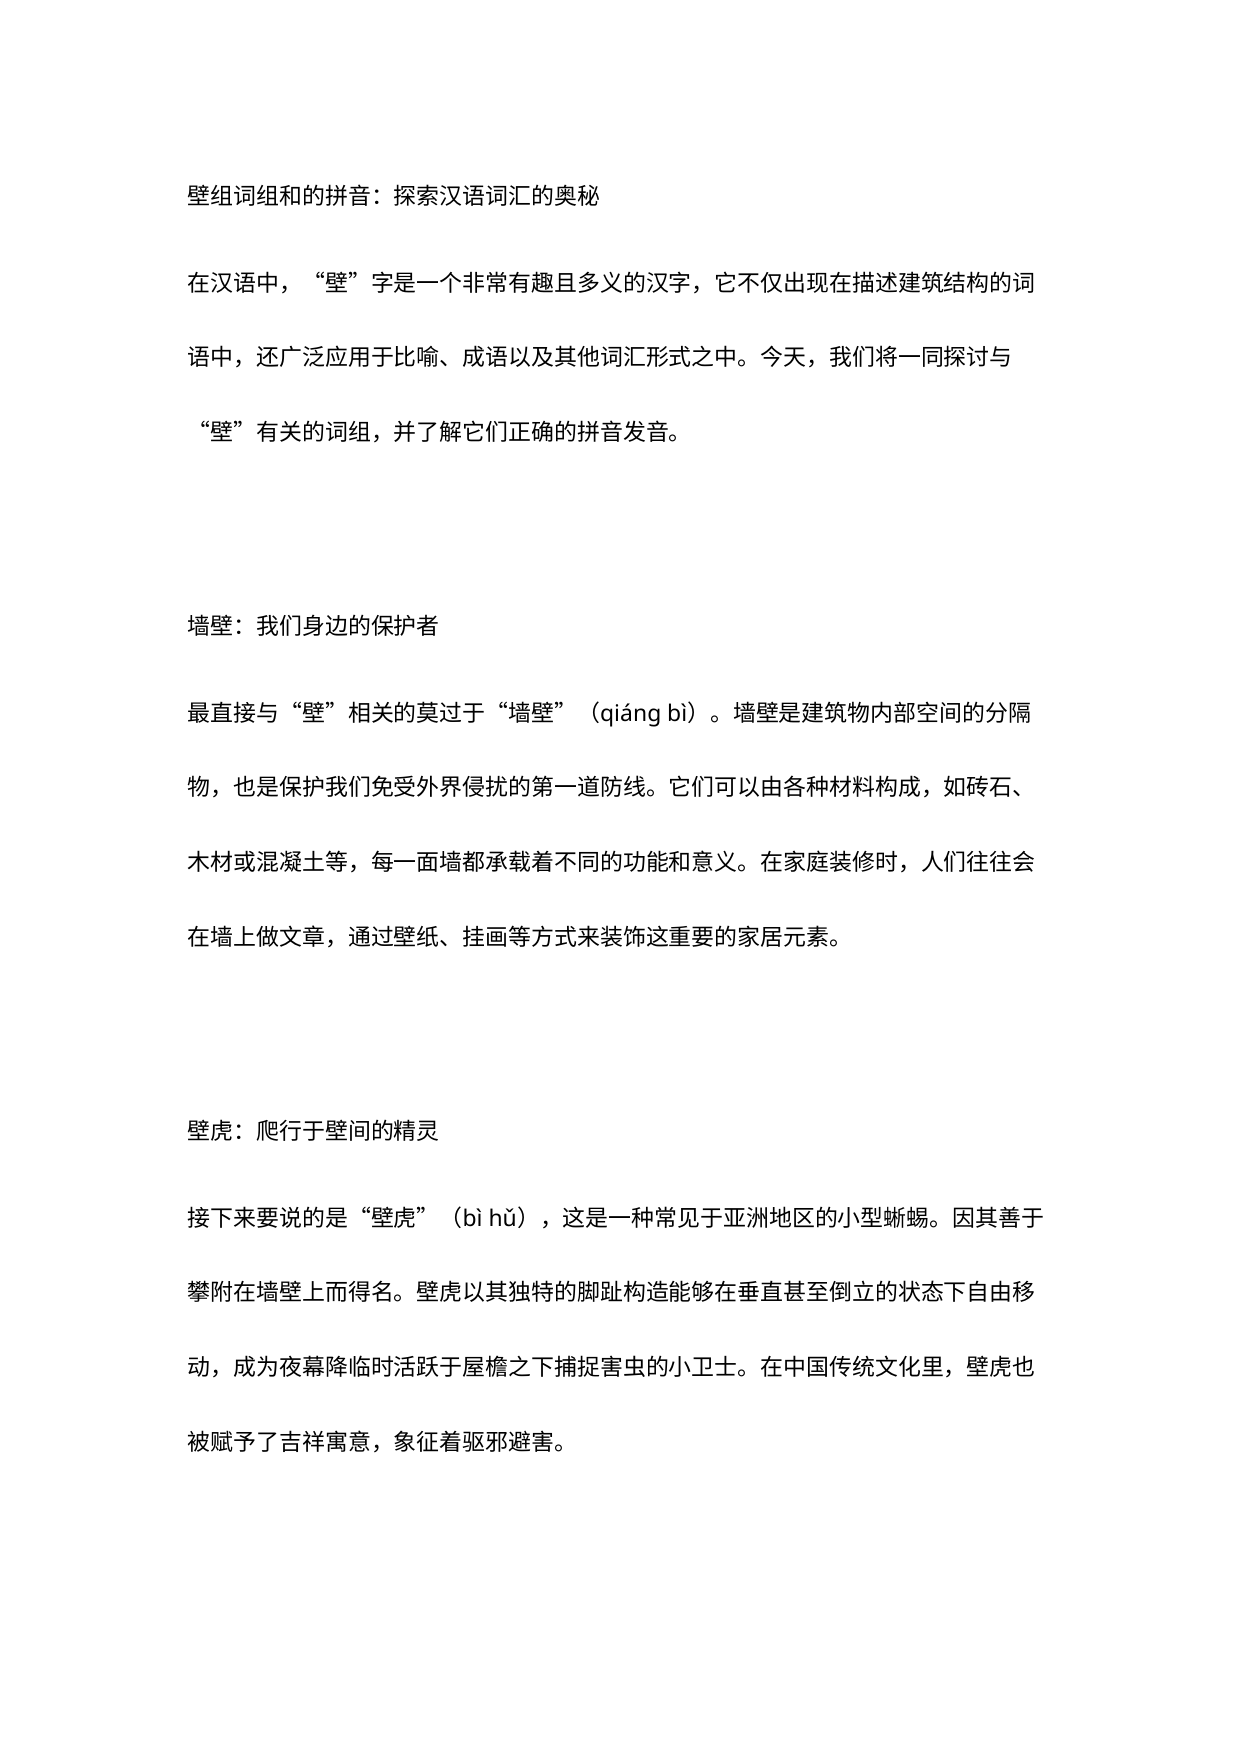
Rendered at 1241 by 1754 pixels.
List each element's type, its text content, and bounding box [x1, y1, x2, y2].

text 壁组词组和的拼音：探索汉语词汇的奥秘 [187, 162, 1053, 227]
text 在汉语中，“壁”字是一个非常有趣且多义的汉字，它不仅出现在描述建筑结构的词语中，还广泛应用于比喻、成语以及其他词汇形式之中。今天，我们将一同探讨与“壁”有关的词组，并了解它们正确的拼音发音。 [187, 248, 1053, 463]
text 最直接与“壁”相关的莫过于“墙壁”（qiáng bì）。墙壁是建筑物内部空间的分隔物，也是保护我们免受外界侵扰的第一道防线。它们可以由各种材料构成，如砖石、木材或混凝土等，每一面墙都承载着不同的功能和意义。在家庭装修时，人们往往会在墙上做文章，通过壁纸、挂画等方式来装饰这重要的家居元素。 [187, 679, 1053, 968]
text 墙壁：我们身边的保护者 [187, 592, 1053, 657]
text 壁虎：爬行于壁间的精灵 [187, 1097, 1053, 1162]
text 接下来要说的是“壁虎”（bì hǔ），这是一种常见于亚洲地区的小型蜥蜴。因其善于攀附在墙壁上而得名。壁虎以其独特的脚趾构造能够在垂直甚至倒立的状态下自由移动，成为夜幕降临时活跃于屋檐之下捕捉害虫的小卫士。在中国传统文化里，壁虎也被赋予了吉祥寓意，象征着驱邪避害。 [187, 1184, 1053, 1473]
